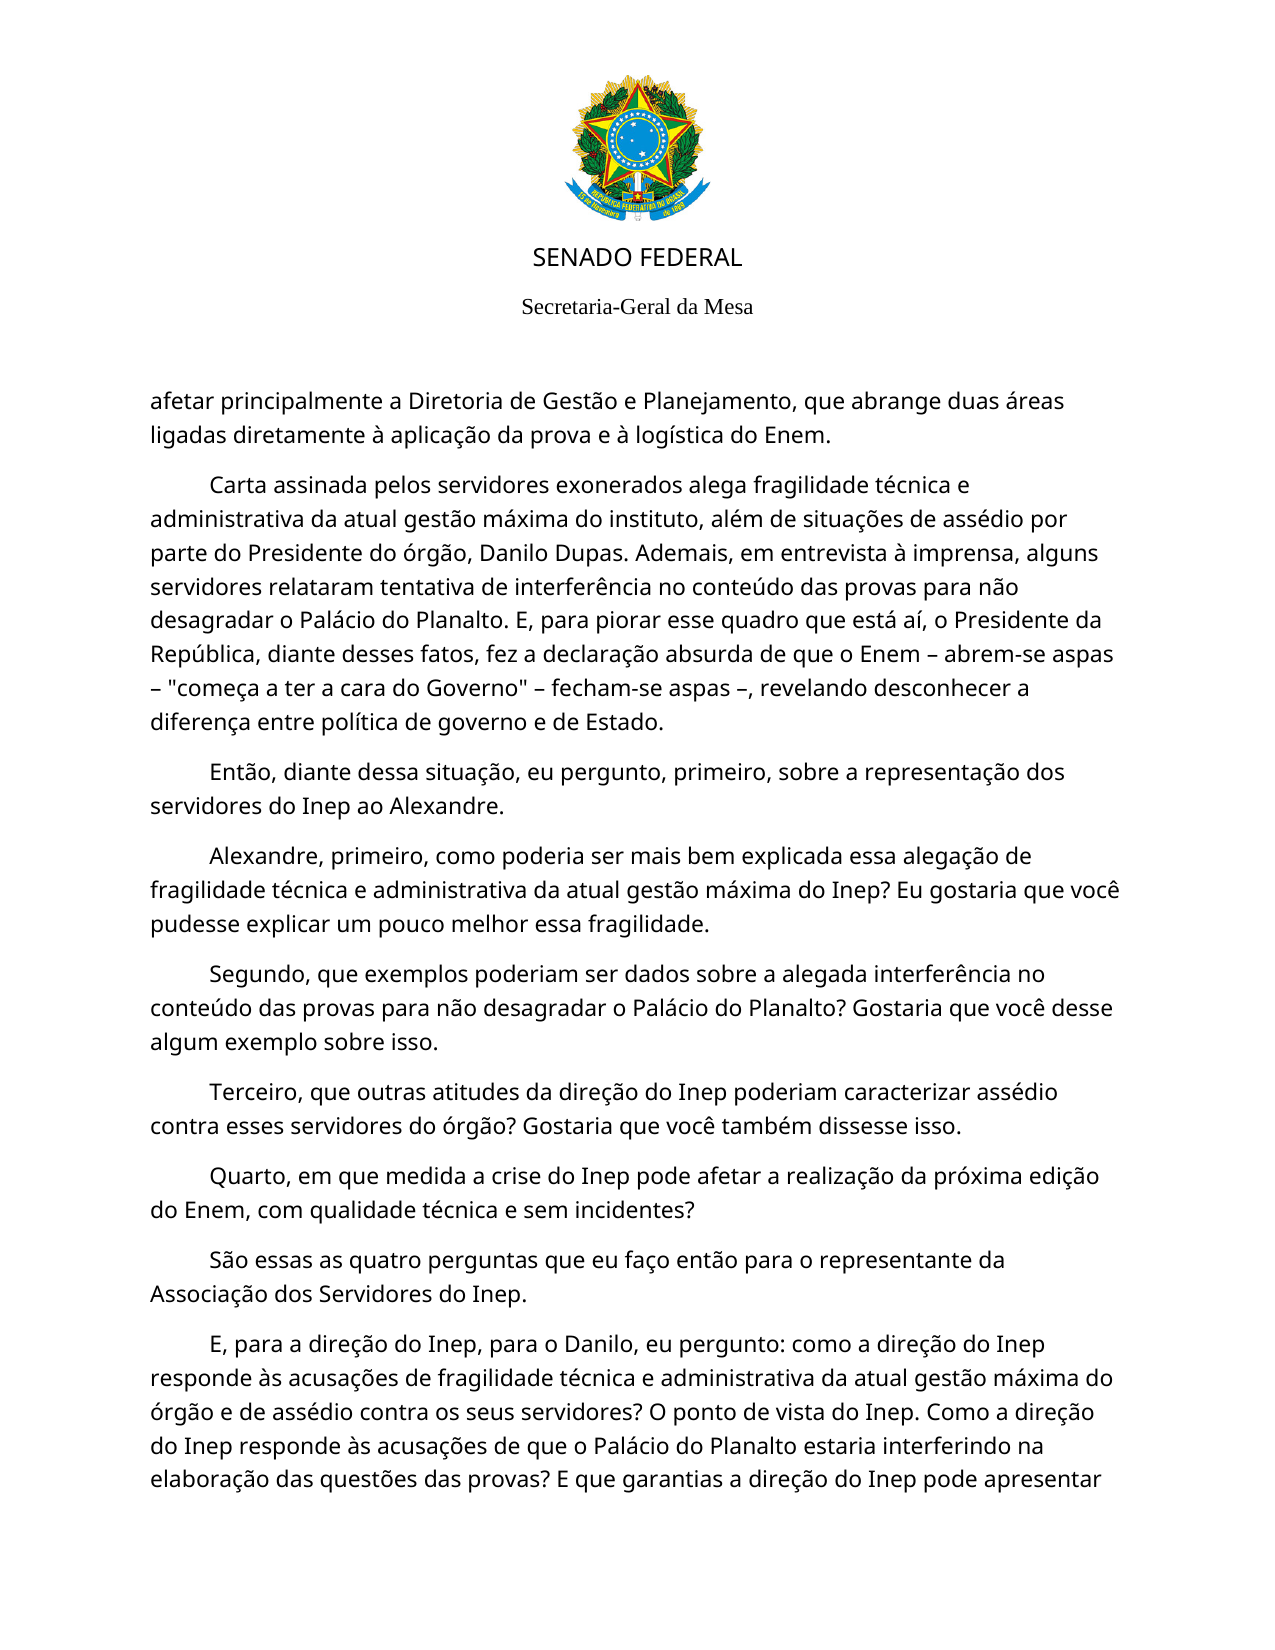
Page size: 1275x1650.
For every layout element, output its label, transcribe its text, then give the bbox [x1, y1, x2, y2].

text Então, diante dessa situação, eu pergunto, primeiro, sobre a representação dos servidores do Inep ao Alexandre. [150, 756, 1125, 821]
text Segundo, que exemplos poderiam ser dados sobre a alegada interferência no conteúdo das provas para não desagradar o Palácio do Planalto? Gostaria que você desse algum exemplo sobre isso. [150, 958, 1125, 1057]
text Carta assinada pelos servidores exonerados alega fragilidade técnica e administrativa da atual gestão máxima do instituto, além de situações de assédio por parte do Presidente do órgão, Danilo Dupas. Ademais, em entrevista à imprensa, alguns servidores relataram tentativa de interferência no conteúdo das provas para não desagradar o Palácio do Planalto. E, para piorar esse quadro que está aí, o Presidente da República, diante desses fatos, fez a declaração absurda de que o Enem – abrem-se aspas – "começa a ter a cara do Governo" – fecham-se aspas –, revelando desconhecer a diferença entre política de governo e de Estado. [150, 469, 1125, 737]
text Terceiro, que outras atitudes da direção do Inep poderiam caracterizar assédio contra esses servidores do órgão? Gostaria que você também dissesse isso. [150, 1076, 1125, 1141]
text Quarto, em que medida a crise do Inep pode afetar a realização da próxima edição do Enem, com qualidade técnica e sem incidentes? [150, 1160, 1125, 1225]
text Alexandre, primeiro, como poderia ser mais bem explicada essa alegação de fragilidade técnica e administrativa da atual gestão máxima do Inep? Eu gostaria que você pudesse explicar um pouco melhor essa fragilidade. [150, 840, 1125, 939]
picture [564, 75, 711, 221]
text São essas as quatro perguntas que eu faço então para o representante da Associação dos Servidores do Inep. [150, 1244, 1125, 1309]
